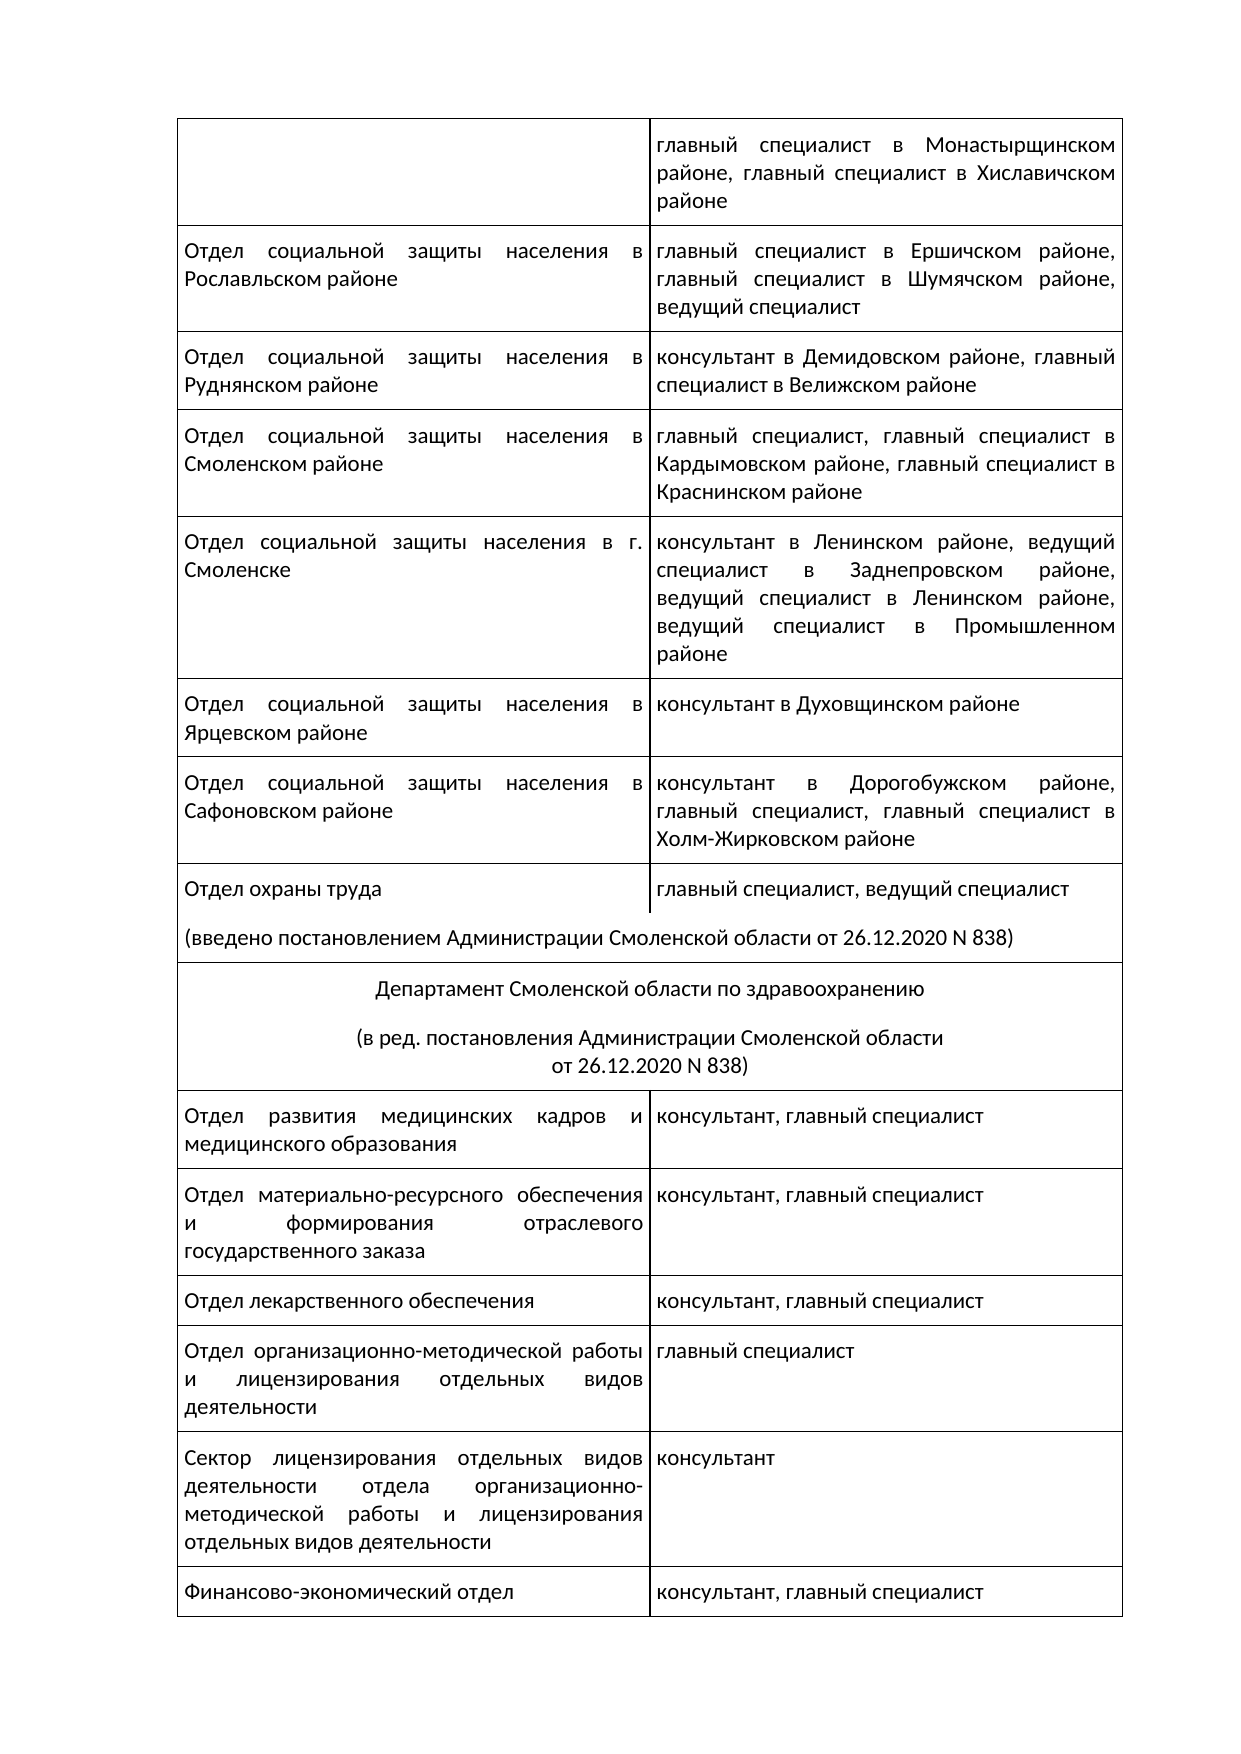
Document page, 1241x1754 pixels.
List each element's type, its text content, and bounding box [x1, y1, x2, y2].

table_cell Отдел социальной защиты населения в Ярцевском районе [178, 679, 649, 756]
table_cell Финансово-экономический отдел [178, 1567, 649, 1616]
table_cell консультант в Духовщинском районе [651, 679, 1122, 756]
table_cell Департамент Смоленской области по здравоохранению [178, 963, 1122, 1012]
table_cell главный специалист, ведущий специалист [651, 864, 1122, 913]
table_cell главный специалист в Ершичском районе, главный специалист в Шумячском районе, ведущий специалист [651, 226, 1122, 331]
table_cell консультант, главный специалист [651, 1567, 1122, 1616]
table_cell Отдел социальной защиты населения в Рославльском районе [178, 226, 649, 331]
table_cell Отдел материально-ресурсного обеспечения и формирования отраслевого государственного заказа [178, 1169, 649, 1274]
table_cell консультант [651, 1432, 1122, 1566]
table_cell главный специалист, главный специалист в Кардымовском районе, главный специалист в Краснинском районе [651, 410, 1122, 516]
table_cell Отдел лекарственного обеспечения [178, 1276, 649, 1325]
table_cell Отдел организационно-методической работы и лицензирования отдельных видов деятельности [178, 1326, 649, 1431]
table_cell консультант, главный специалист [651, 1091, 1122, 1168]
table_cell консультант в Дорогобужском районе, главный специалист, главный специалист в Холм-Жирковском районе [651, 757, 1122, 863]
table_cell Отдел социальной защиты населения в Руднянском районе [178, 332, 649, 409]
table_cell (в ред. постановления Администрации Смоленской области от 26.12.2020 N 838) [178, 1013, 1122, 1090]
table_cell главный специалист [651, 1326, 1122, 1431]
table_cell Сектор лицензирования отдельных видов деятельности отдела организационно-методической работы и лицензирования отдельных видов деятельности [178, 1432, 649, 1566]
table_cell Отдел охраны труда [178, 864, 649, 913]
table_cell консультант в Демидовском районе, главный специалист в Велижском районе [651, 332, 1122, 409]
table_cell Отдел развития медицинских кадров и медицинского образования [178, 1091, 649, 1168]
table_cell консультант в Ленинском районе, ведущий специалист в Заднепровском районе, ведущий специалист в Ленинском районе, ведущий специалист в Промышленном районе [651, 517, 1122, 678]
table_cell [651, 119, 1122, 224]
table_cell консультант, главный специалист [651, 1169, 1122, 1274]
table_cell Отдел социальной защиты населения в г. Смоленске [178, 517, 649, 678]
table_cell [178, 119, 649, 224]
table_cell (введено постановлением Администрации Смоленской области от 26.12.2020 N 838) [178, 913, 1122, 962]
table_cell консультант, главный специалист [651, 1276, 1122, 1325]
table_cell Отдел социальной защиты населения в Смоленском районе [178, 410, 649, 516]
table_cell Отдел социальной защиты населения в Сафоновском районе [178, 757, 649, 863]
